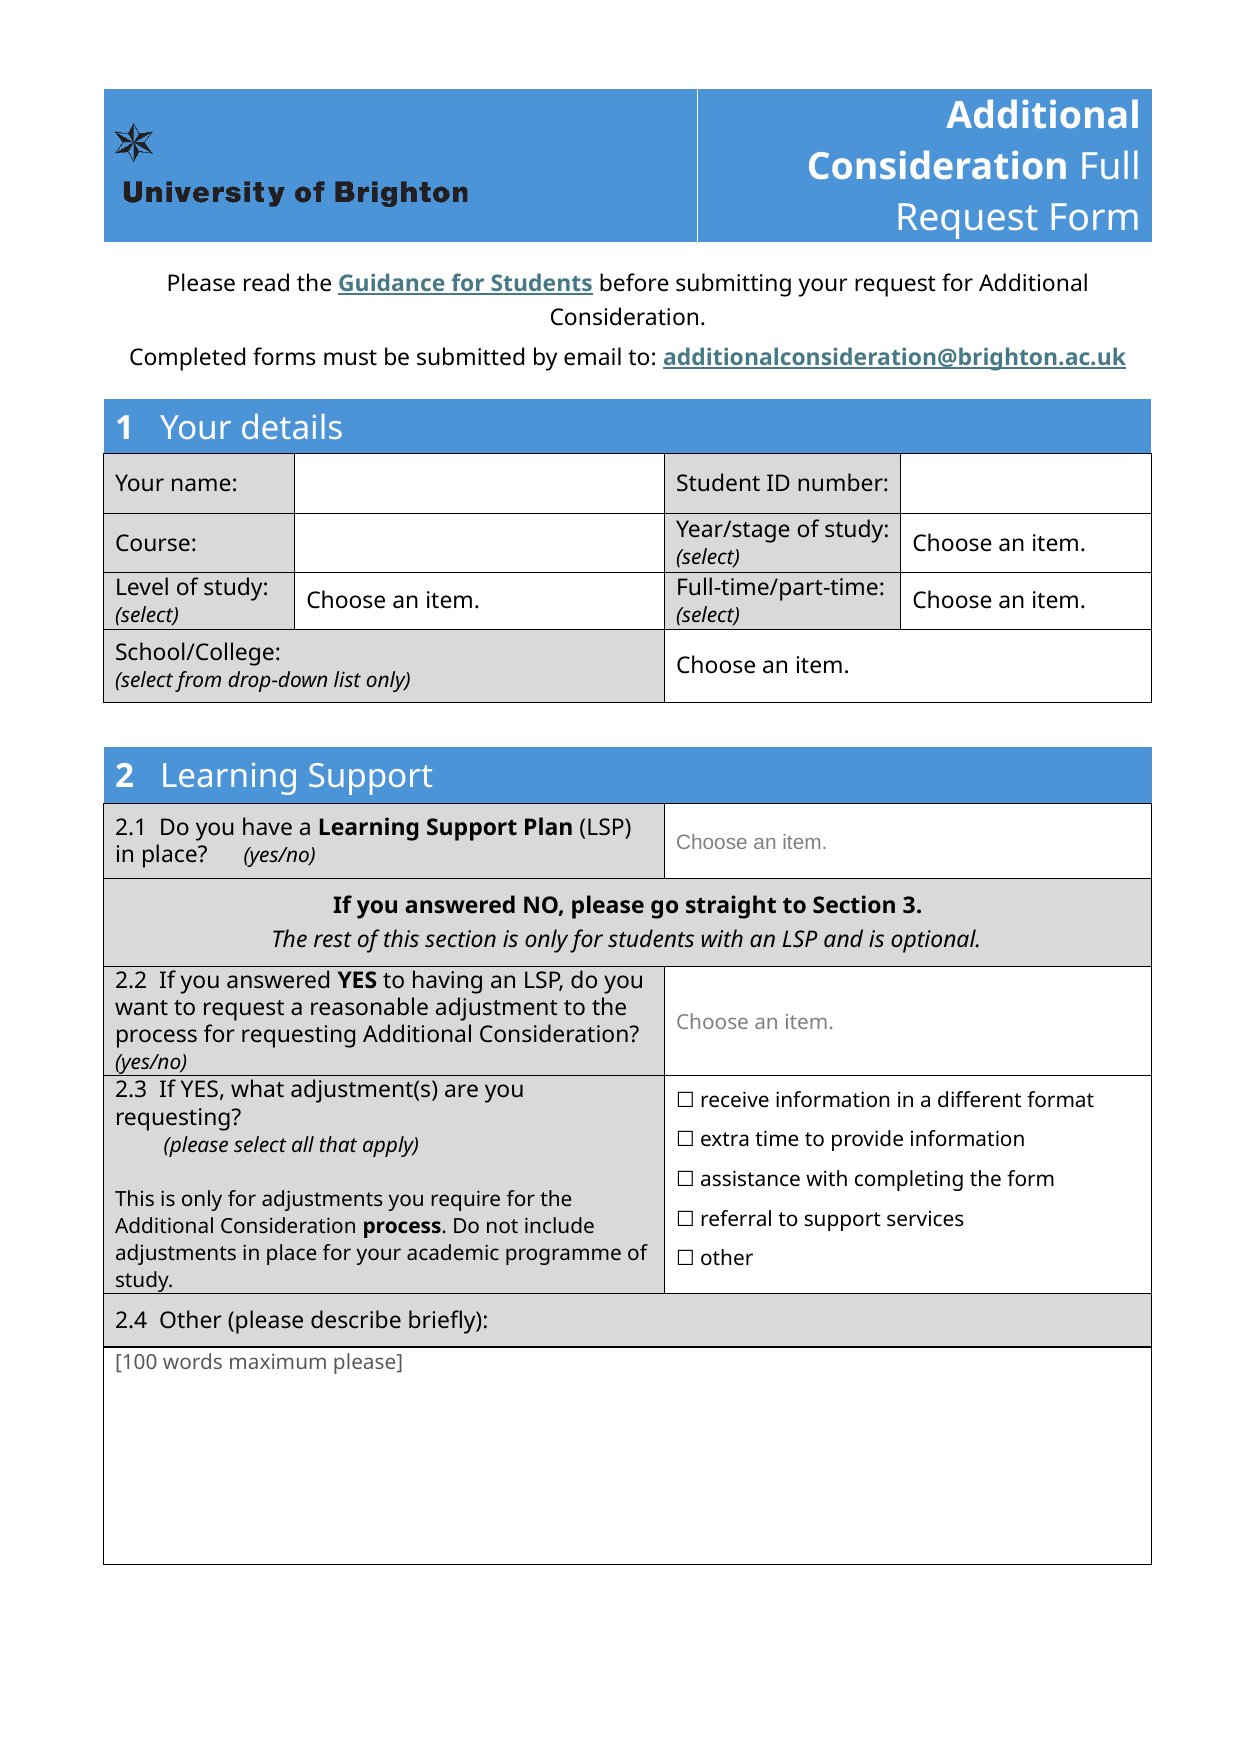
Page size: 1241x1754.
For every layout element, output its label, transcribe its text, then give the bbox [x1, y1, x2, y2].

table_cell Year/stage of study: (select) [665, 514, 900, 572]
table_cell If you answered NO, please go straight to Section 3. The rest of this section is only for students with an LSP and is optional. [104, 879, 1151, 966]
table_cell 2.2 If you answered YES to having an LSP, do you want to request a reasonable adjustment to the process for requesting Additional Consideration? (yes/no) [104, 967, 664, 1075]
table_header 1 Your details [104, 399, 1151, 453]
text Please read the Guidance for Students before submitting your request for Additional Consideration. [103, 267, 1152, 332]
table_header Additional Consideration Full Request Form [698, 89, 1152, 242]
table_header [104, 89, 697, 242]
table_cell School/College: (select from drop-down list only) [104, 630, 664, 702]
table_cell [665, 804, 1151, 878]
text Completed forms must be submitted by email to: additionalconsideration@brighton.ac.uk [103, 341, 1152, 372]
table_cell [295, 454, 664, 513]
table_cell [665, 967, 1151, 1075]
table_header 2 Learning Support [104, 747, 1152, 803]
picture [114, 123, 468, 207]
table_cell [901, 454, 1151, 513]
table_cell Your name: [104, 454, 294, 513]
table_cell Student ID number: [665, 454, 900, 513]
table_cell 2.4 Other (please describe briefly): [104, 1294, 1151, 1346]
table_cell 2.1 Do you have a Learning Support Plan (LSP) in place? (yes/no) [104, 804, 664, 878]
table_cell Level of study: (select) [104, 573, 294, 629]
table_cell receive information in a different format extra time to provide information assistance with completing the form referral to support services other [665, 1076, 1151, 1293]
table_cell Full-time/part-time: (select) [665, 573, 900, 629]
table_cell 2.3 If YES, what adjustment(s) are you requesting? (please select all that apply) This is only for adjustments you require for the Additional Consideration process. Do not include adjustments in place for your academic programme of study. [104, 1076, 664, 1293]
table_cell Course: [104, 514, 294, 572]
table_cell [100 words maximum please] [104, 1348, 1151, 1564]
table_cell [295, 514, 664, 572]
